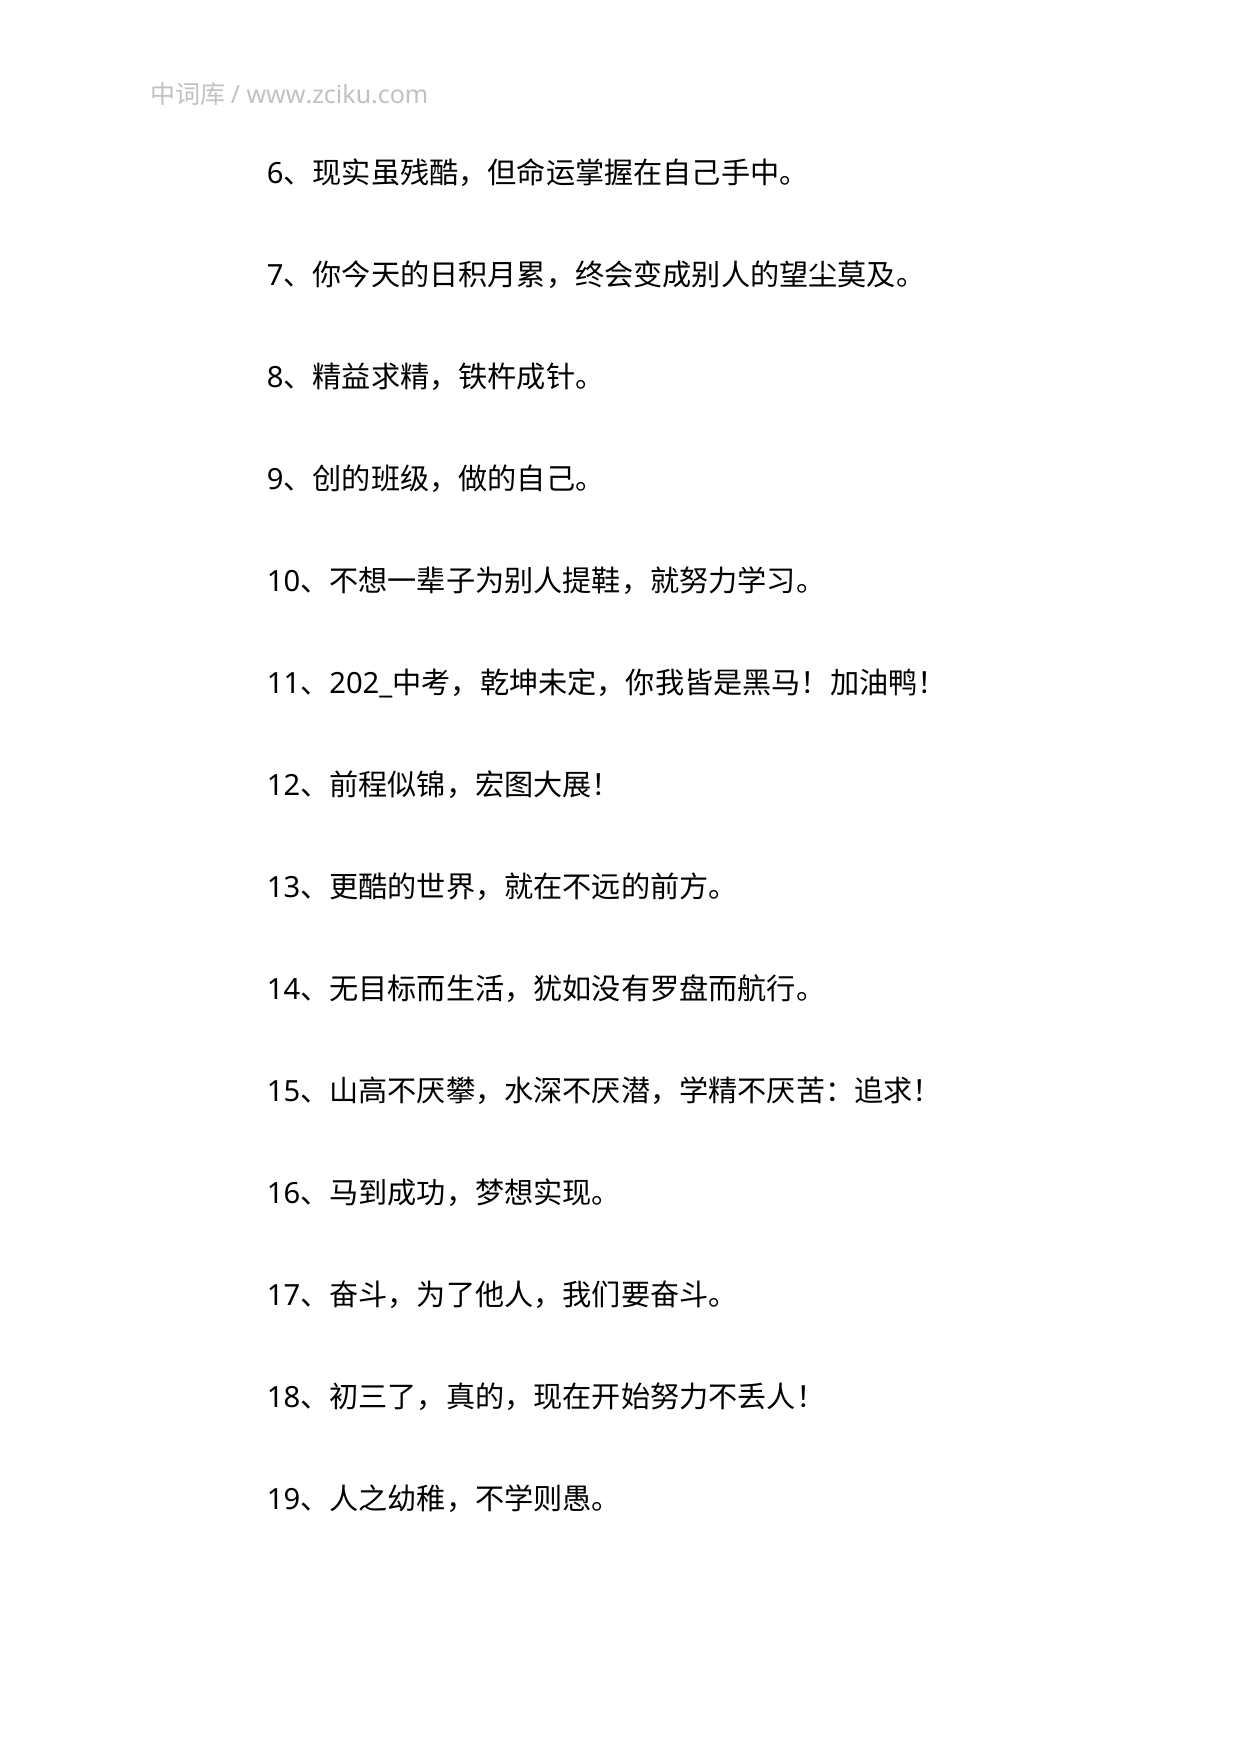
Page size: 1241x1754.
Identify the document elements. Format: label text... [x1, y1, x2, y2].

text 11、202_中考，乾坤未定，你我皆是黑马！加油鸭！ [150, 660, 1090, 702]
text 10、不想一辈子为别人提鞋，就努力学习。 [150, 558, 1090, 600]
text 19、人之幼稚，不学则愚。 [150, 1476, 1090, 1518]
text 12、前程似锦，宏图大展！ [150, 762, 1090, 804]
text 14、无目标而生活，犹如没有罗盘而航行。 [150, 966, 1090, 1008]
text 16、马到成功，梦想实现。 [150, 1170, 1090, 1212]
text 7、你今天的日积月累，终会变成别人的望尘莫及。 [150, 252, 1090, 294]
text 9、创的班级，做的自己。 [150, 456, 1090, 498]
text 17、奋斗，为了他人，我们要奋斗。 [150, 1272, 1090, 1314]
text 13、更酷的世界，就在不远的前方。 [150, 864, 1090, 906]
text 18、初三了，真的，现在开始努力不丢人！ [150, 1374, 1090, 1416]
text 6、现实虽残酷，但命运掌握在自己手中。 [150, 150, 1090, 192]
text 8、精益求精，铁杵成针。 [150, 354, 1090, 396]
text 15、山高不厌攀，水深不厌潜，学精不厌苦：追求！ [150, 1068, 1090, 1110]
